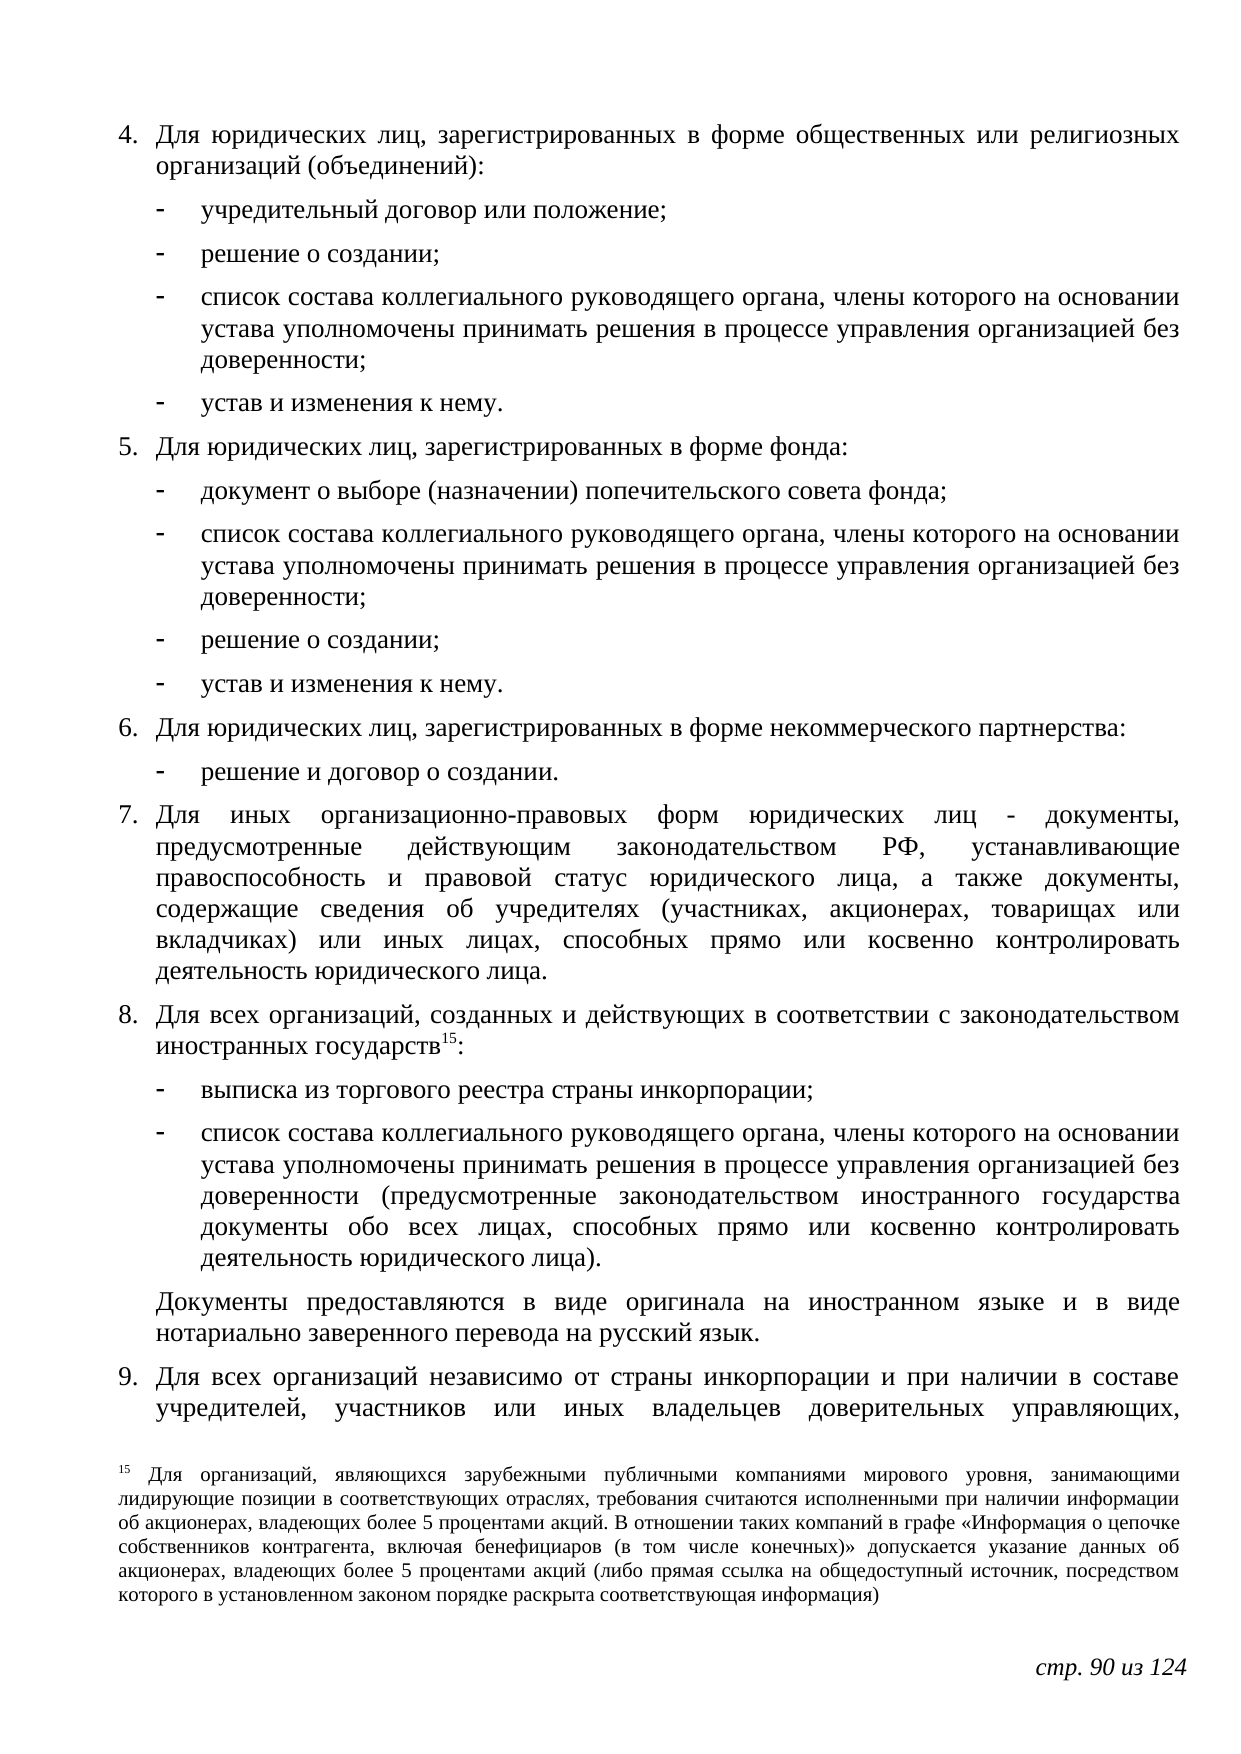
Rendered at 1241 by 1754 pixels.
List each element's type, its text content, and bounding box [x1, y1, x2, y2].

list решение о создании; [156, 237, 1181, 268]
text Документы предоставляются в виде оригинала на иностранном языке и в виде нотариально заверенного перевода на русский язык. [156, 1285, 1181, 1347]
list Для юридических лиц, зарегистрированных в форме общественных или религиозных организаций (объединений): [118, 118, 1181, 180]
list Для всех организаций, созданных и действующих в соответствии с законодательством иностранных государств: [118, 998, 1181, 1060]
list выписка из торгового реестра страны инкорпорации; [156, 1073, 1181, 1104]
list Для иных организационно-правовых форм юридических лиц - документы, предусмотренные действующим законодательством РФ, устанавливающие правоспособность и правовой статус юридического лица, а также документы, содержащие сведения об учредителях (участниках, акционерах, товарищах или вкладчиках) или иных лицах, способных прямо или косвенно контролировать деятельность юридического лица. [118, 798, 1181, 985]
list устав и изменения к нему. [156, 667, 1181, 699]
list учредительный договор или положение; [156, 193, 1181, 224]
list решение и договор о создании. [156, 755, 1181, 786]
list устав и изменения к нему. [156, 386, 1181, 418]
list документ о выборе (назначении) попечительского совета фонда; [156, 474, 1181, 505]
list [118, 1359, 1181, 1422]
list список состава коллегиального руководящего органа, члены которого на основании устава уполномочены принимать решения в процессе управления организацией без доверенности (предусмотренные законодательством иностранного государства документы обо всех лицах, способных прямо или косвенно контролировать деятельность юридического лица). [156, 1116, 1181, 1272]
list Для юридических лиц, зарегистрированных в форме некоммерческого партнерства: [118, 711, 1181, 742]
list Для юридических лиц, зарегистрированных в форме фонда: [118, 430, 1181, 461]
list решение о создании; [156, 624, 1181, 655]
